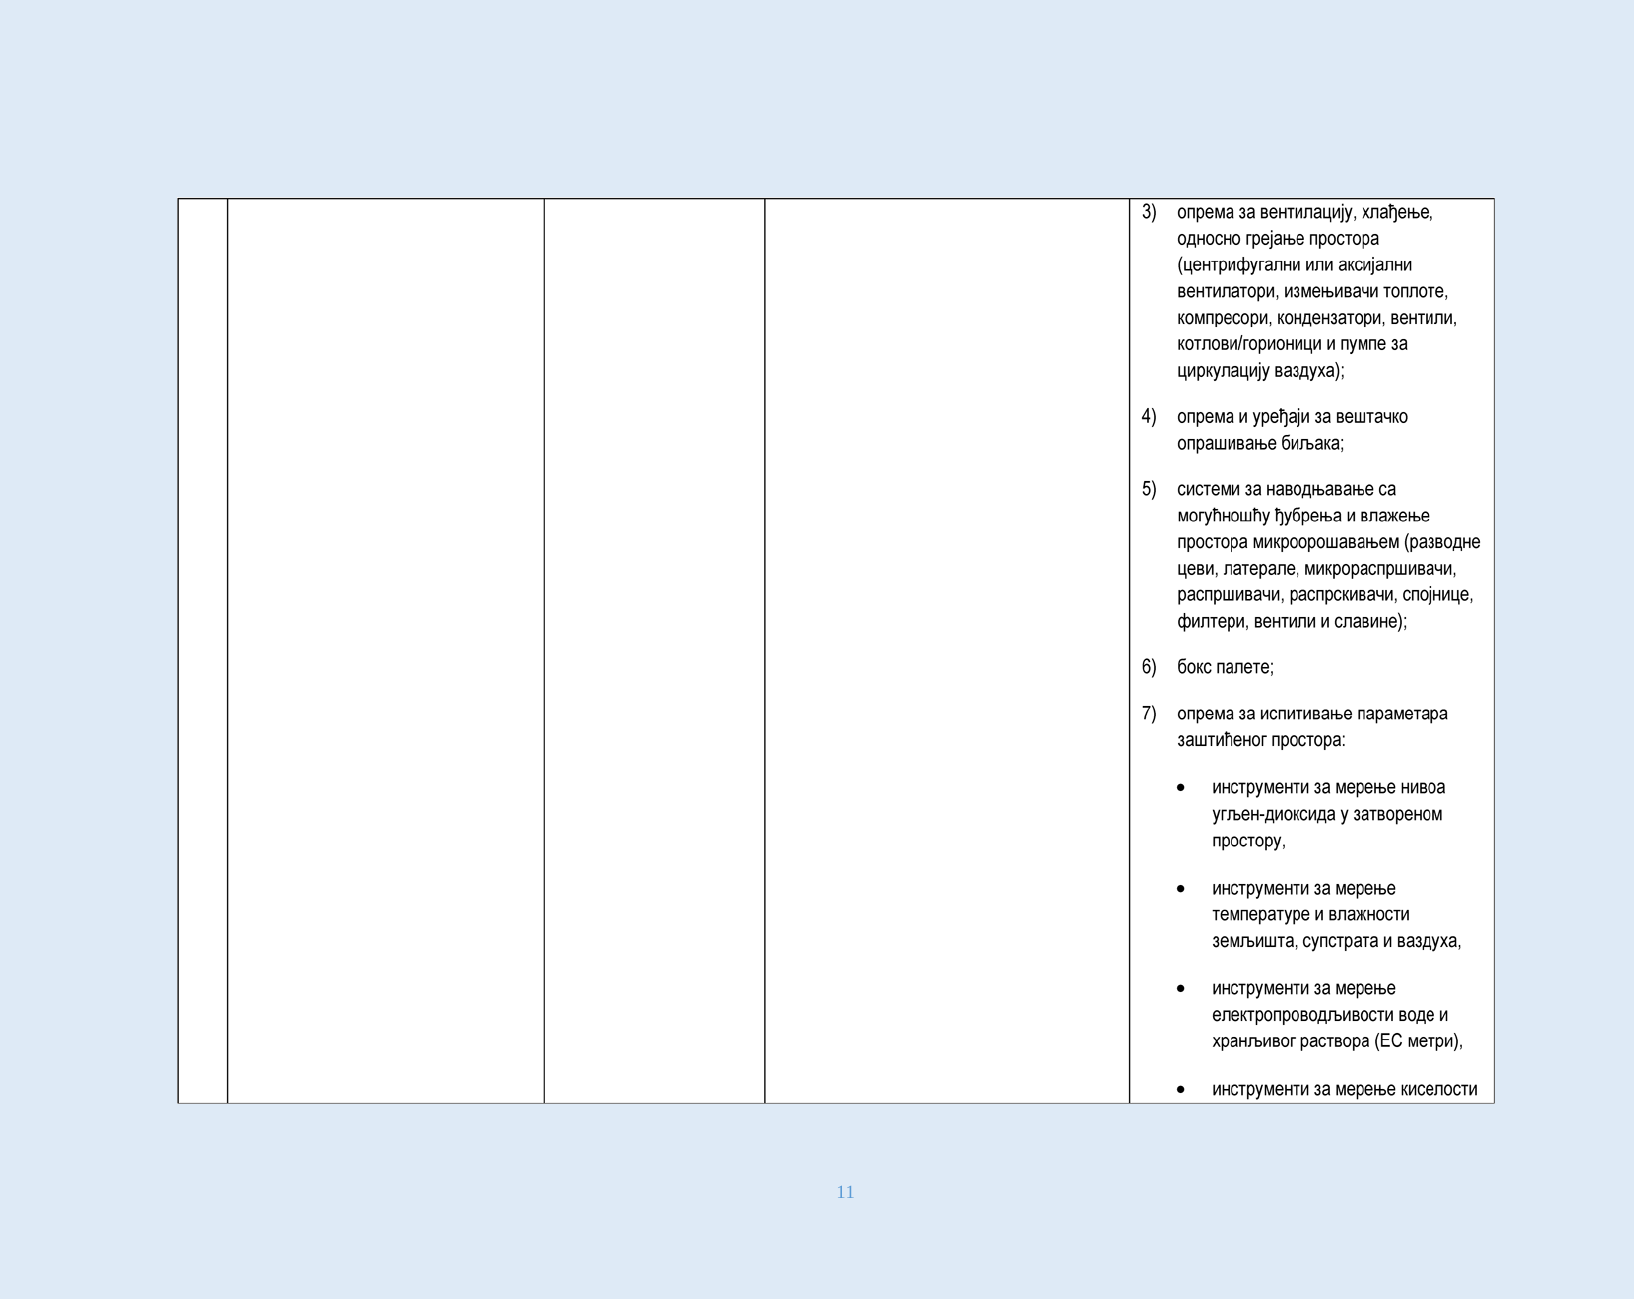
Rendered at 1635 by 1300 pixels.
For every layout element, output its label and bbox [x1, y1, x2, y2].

picture [177, 197, 1495, 1104]
